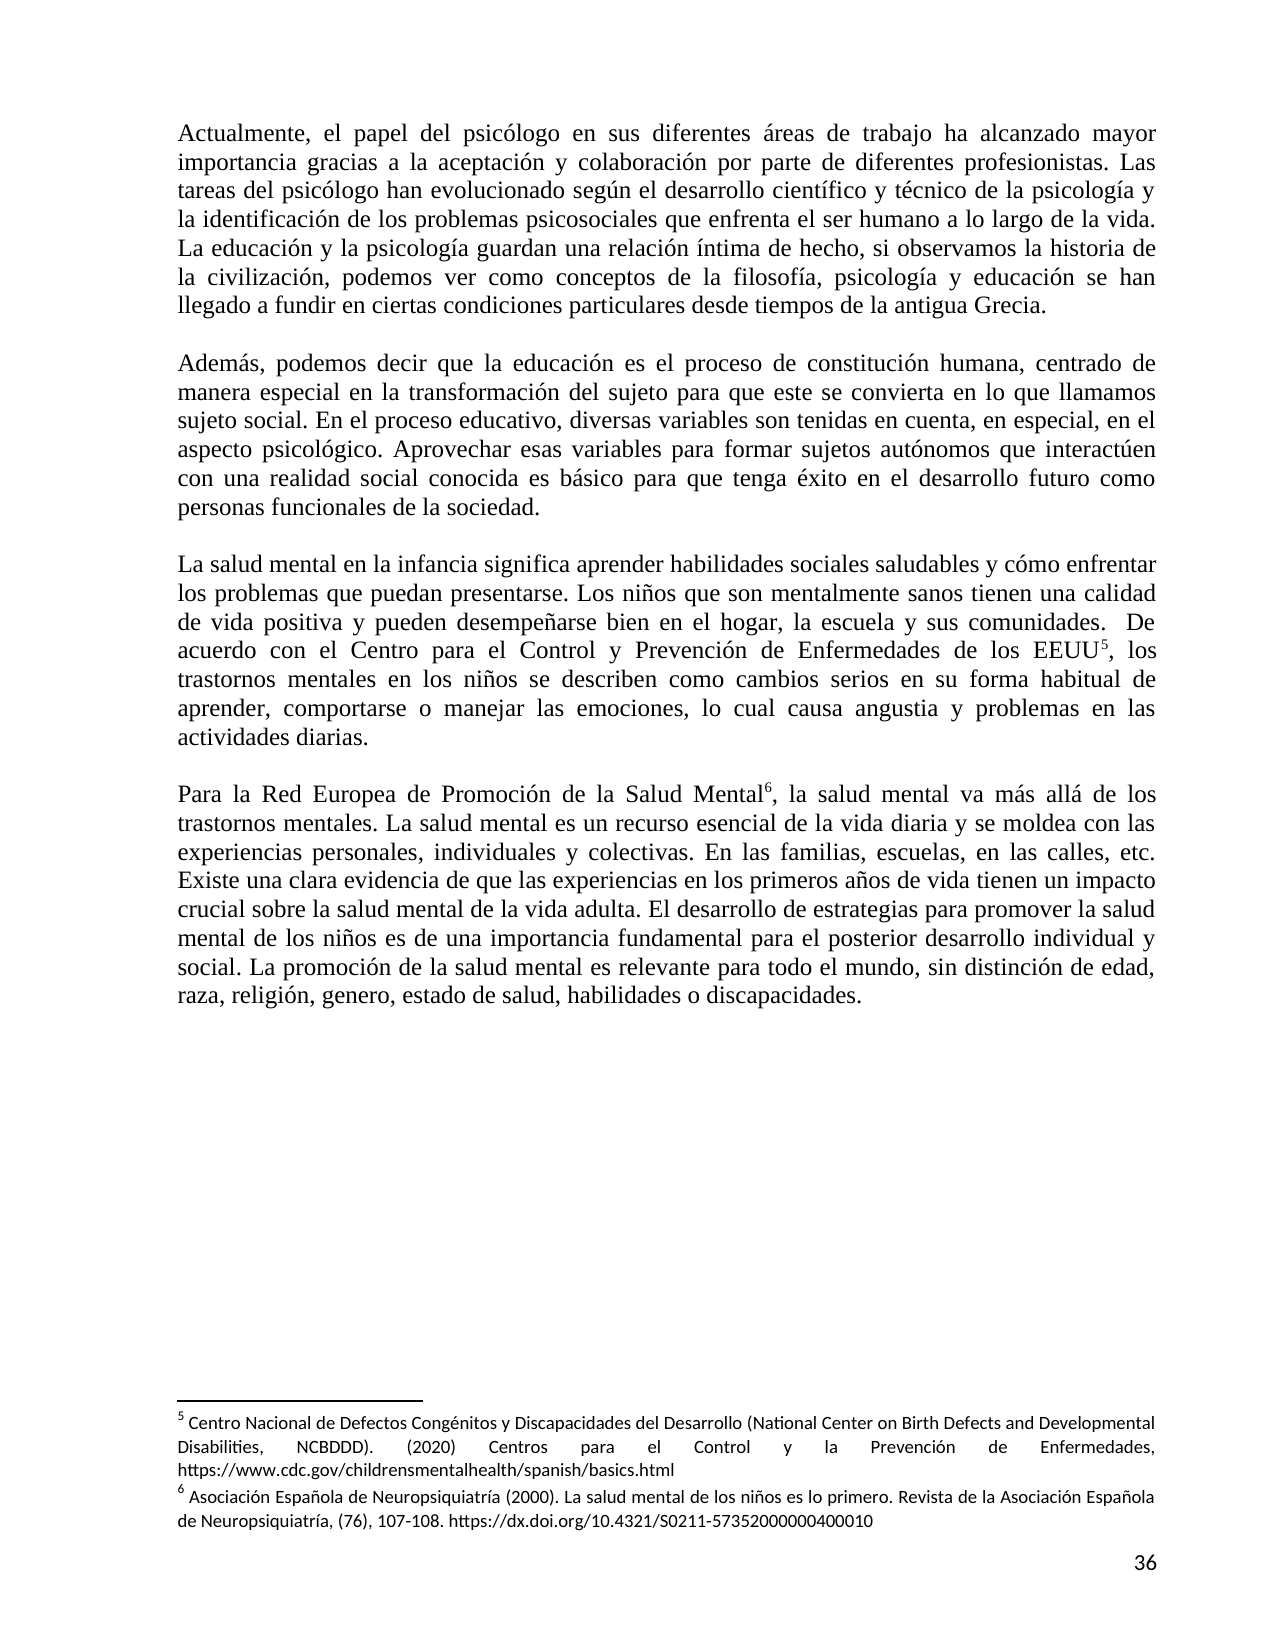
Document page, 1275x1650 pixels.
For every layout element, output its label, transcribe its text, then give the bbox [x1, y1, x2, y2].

text Además, podemos decir que la educación es el proceso de constitución humana, centrado de manera especial en la transformación del sujeto para que este se convierta en lo que llamamos sujeto social. En el proceso educativo, diversas variables son tenidas en cuenta, en especial, en el aspecto psicológico. Aprovechar esas variables para formar sujetos autónomos que interactúen con una realidad social conocida es básico para que tenga éxito en el desarrollo futuro como personas funcionales de la sociedad. [177, 348, 1157, 521]
text Actualmente, el papel del psicólogo en sus diferentes áreas de trabajo ha alcanzado mayor importancia gracias a la aceptación y colaboración por parte de diferentes profesionistas. Las tareas del psicólogo han evolucionado según el desarrollo científico y técnico de la psicología y la identificación de los problemas psicosociales que enfrenta el ser humano a lo largo de la vida. La educación y la psicología guardan una relación íntima de hecho, si observamos la historia de la civilización, podemos ver como conceptos de la filosofía, psicología y educación se han llegado a fundir en ciertas condiciones particulares desde tiempos de la antigua Grecia. [177, 118, 1157, 319]
text La salud mental en la infancia significa aprender habilidades sociales saludables y cómo enfrentar los problemas que puedan presentarse. Los niños que son mentalmente sanos tienen una calidad de vida positiva y pueden desempeñarse bien en el hogar, la escuela y sus comunidades. De acuerdo con el Centro para el Control y Prevención de Enfermedades de los EEUU, los trastornos mentales en los niños se describen como cambios serios en su forma habitual de aprender, comportarse o manejar las emociones, lo cual causa angustia y problemas en las actividades diarias. [177, 549, 1157, 751]
text Para la Red Europea de Promoción de la Salud Mental, la salud mental va más allá de los trastornos mentales. La salud mental es un recurso esencial de la vida diaria y se moldea con las experiencias personales, individuales y colectivas. En las familias, escuelas, en las calles, etc. Existe una clara evidencia de que las experiencias en los primeros años de vida tienen un impacto crucial sobre la salud mental de la vida adulta. El desarrollo de estrategias para promover la salud mental de los niños es de una importancia fundamental para el posterior desarrollo individual y social. La promoción de la salud mental es relevante para todo el mundo, sin distinción de edad, raza, religión, genero, estado de salud, habilidades o discapacidades. [177, 779, 1157, 1009]
